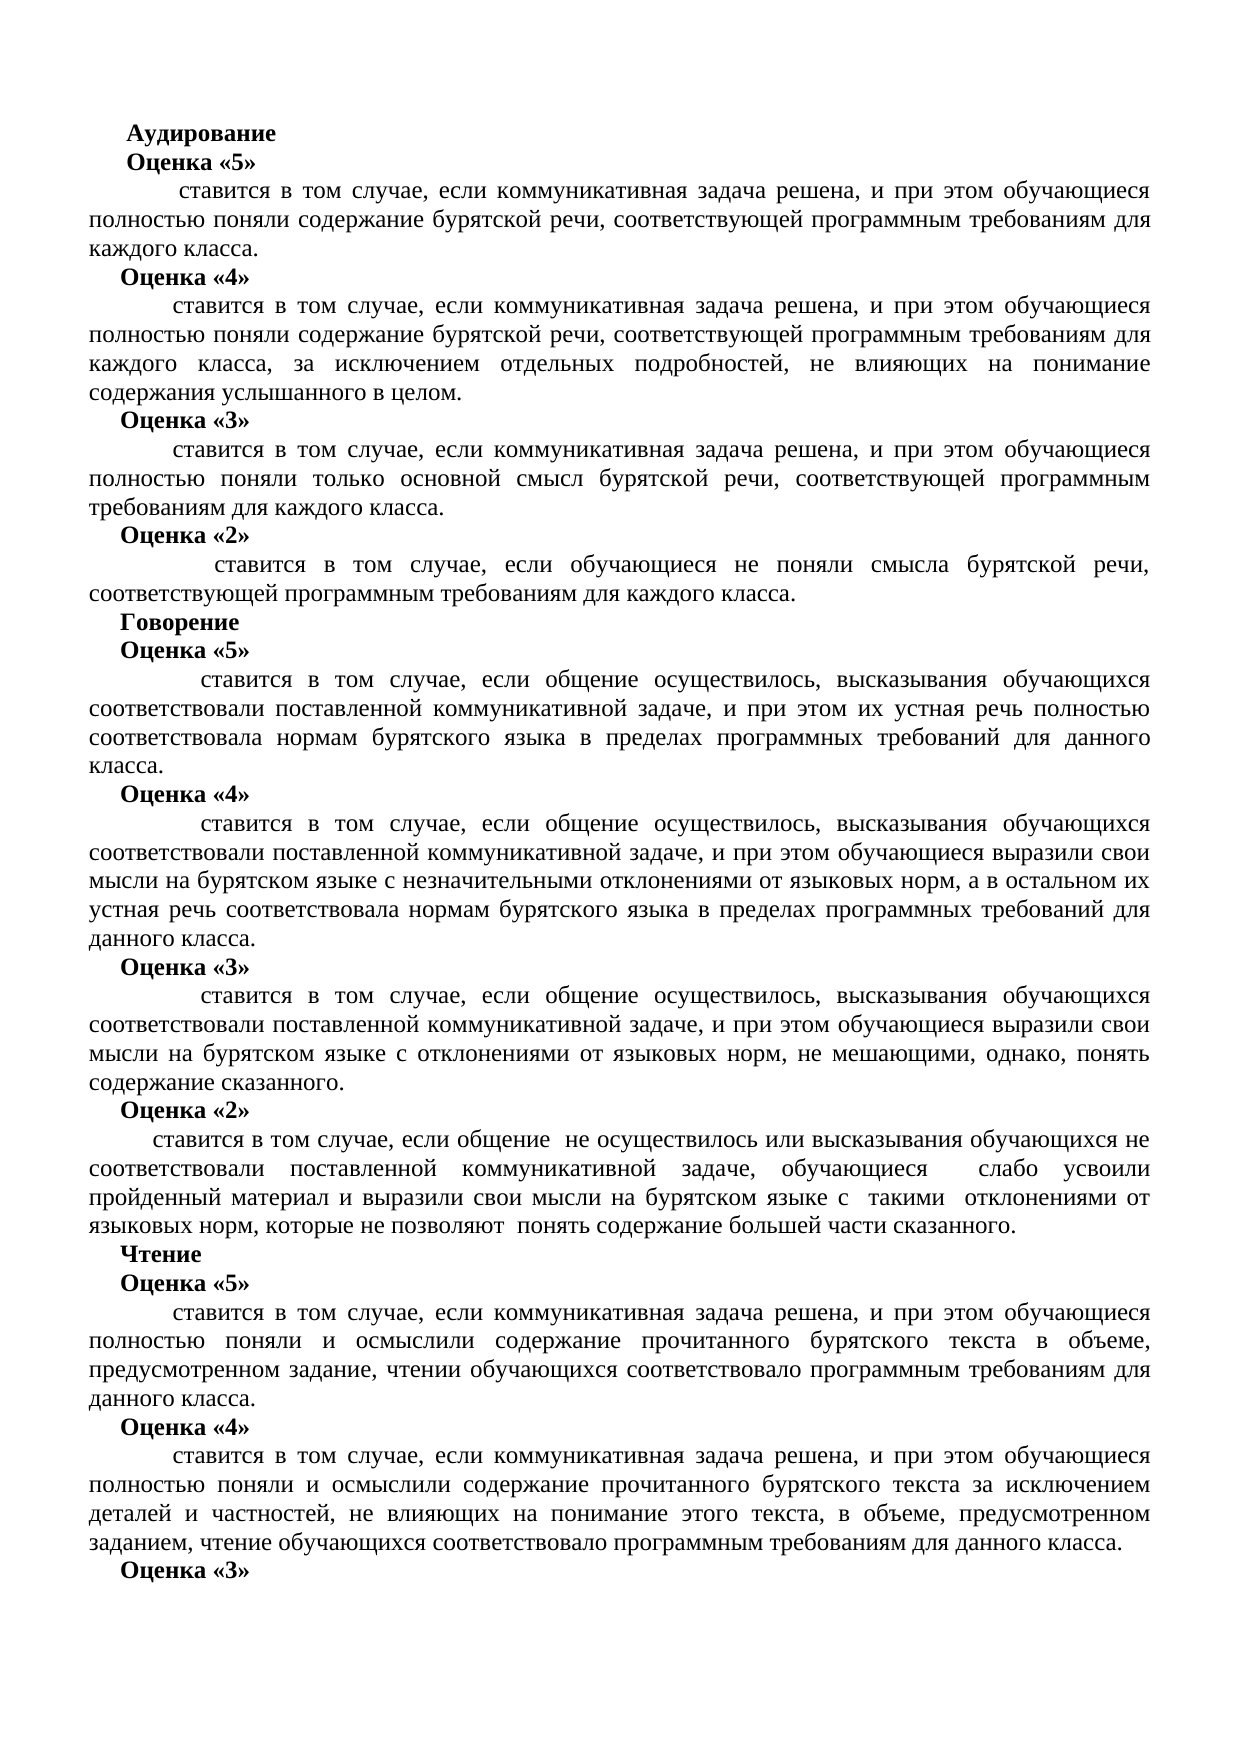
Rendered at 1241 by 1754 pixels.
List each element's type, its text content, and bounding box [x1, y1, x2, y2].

text  ставится в том случае, если коммуникативная задача решена, и при этом обучающиеся полностью поняли содержание бурятской речи, соответствующей программным требованиям для каждого класса, за исключением отдельных подробностей, не влияющих на понимание содержания услышанного в целом. [89, 291, 1152, 406]
text Оценка «4» [89, 779, 1152, 808]
text  ставится в том случае, если коммуникативная задача решена, и при этом обучающиеся полностью поняли содержание бурятской речи, соответствующей программным требованиям для каждого класса. [89, 176, 1152, 262]
text Оценка «5» [89, 147, 1152, 176]
text Оценка «4» [89, 262, 1152, 291]
text Оценка «5» [89, 1268, 1152, 1297]
text Оценка «4» [89, 1412, 1152, 1441]
text Оценка «5» [89, 636, 1152, 664]
text Оценка «2» [89, 1096, 1152, 1124]
text  ставится в том случае, если коммуникативная задача решена, и при этом обучающиеся полностью поняли и осмыслили содержание прочитанного бурятского текста в объеме, предусмотренном задание, чтении обучающихся соответствовало программным требованиям для данного класса. [89, 1297, 1152, 1412]
text Оценка «2» [89, 521, 1152, 549]
text Оценка «3» [89, 1556, 1152, 1584]
text  ставится в том случае, если обучающиеся не поняли смысла бурятской речи, соответствующей программным требованиям для каждого класса. [89, 549, 1152, 607]
text  ставится в том случае, если коммуникативная задача решена, и при этом обучающиеся полностью поняли только основной смысл бурятской речи, соответствующей программным требованиям для каждого класса. [89, 434, 1152, 521]
text Оценка «3» [89, 952, 1152, 981]
text Оценка «3» [89, 406, 1152, 434]
text  ставится в том случае, если общение осуществилось, высказывания обучающихся соответствовали поставленной коммуникативной задаче, и при этом обучающиеся выразили свои мысли на бурятском языке с незначительными отклонениями от языковых норм, а в остальном их устная речь соответствовала нормам бурятского языка в пределах программных требований для данного класса. [89, 808, 1152, 952]
text Говорение [89, 607, 1152, 636]
text Чтение [89, 1239, 1152, 1268]
text Аудирование [89, 118, 1152, 147]
text  ставится в том случае, если коммуникативная задача решена, и при этом обучающиеся полностью поняли и осмыслили содержание прочитанного бурятского текста за исключением деталей и частностей, не влияющих на понимание этого текста, в объеме, предусмотренном заданием, чтение обучающихся соответствовало программным требованиям для данного класса. [89, 1441, 1152, 1556]
text  ставится в том случае, если общение осуществилось, высказывания обучающихся соответствовали поставленной коммуникативной задаче, и при этом их устная речь полностью соответствовала нормам бурятского языка в пределах программных требований для данного класса. [89, 664, 1152, 779]
text  ставится в том случае, если общение осуществилось, высказывания обучающихся соответствовали поставленной коммуникативной задаче, и при этом обучающиеся выразили свои мысли на бурятском языке с отклонениями от языковых норм, не мешающими, однако, понять содержание сказанного. [89, 981, 1152, 1096]
text  ставится в том случае, если общение не осуществилось или высказывания обучающихся не соответствовали поставленной коммуникативной задаче, обучающиеся слабо усвоили пройденный материал и выразили свои мысли на бурятском языке с такими отклонениями от языковых норм, которые не позволяют понять содержание большей части сказанного. [89, 1124, 1152, 1239]
